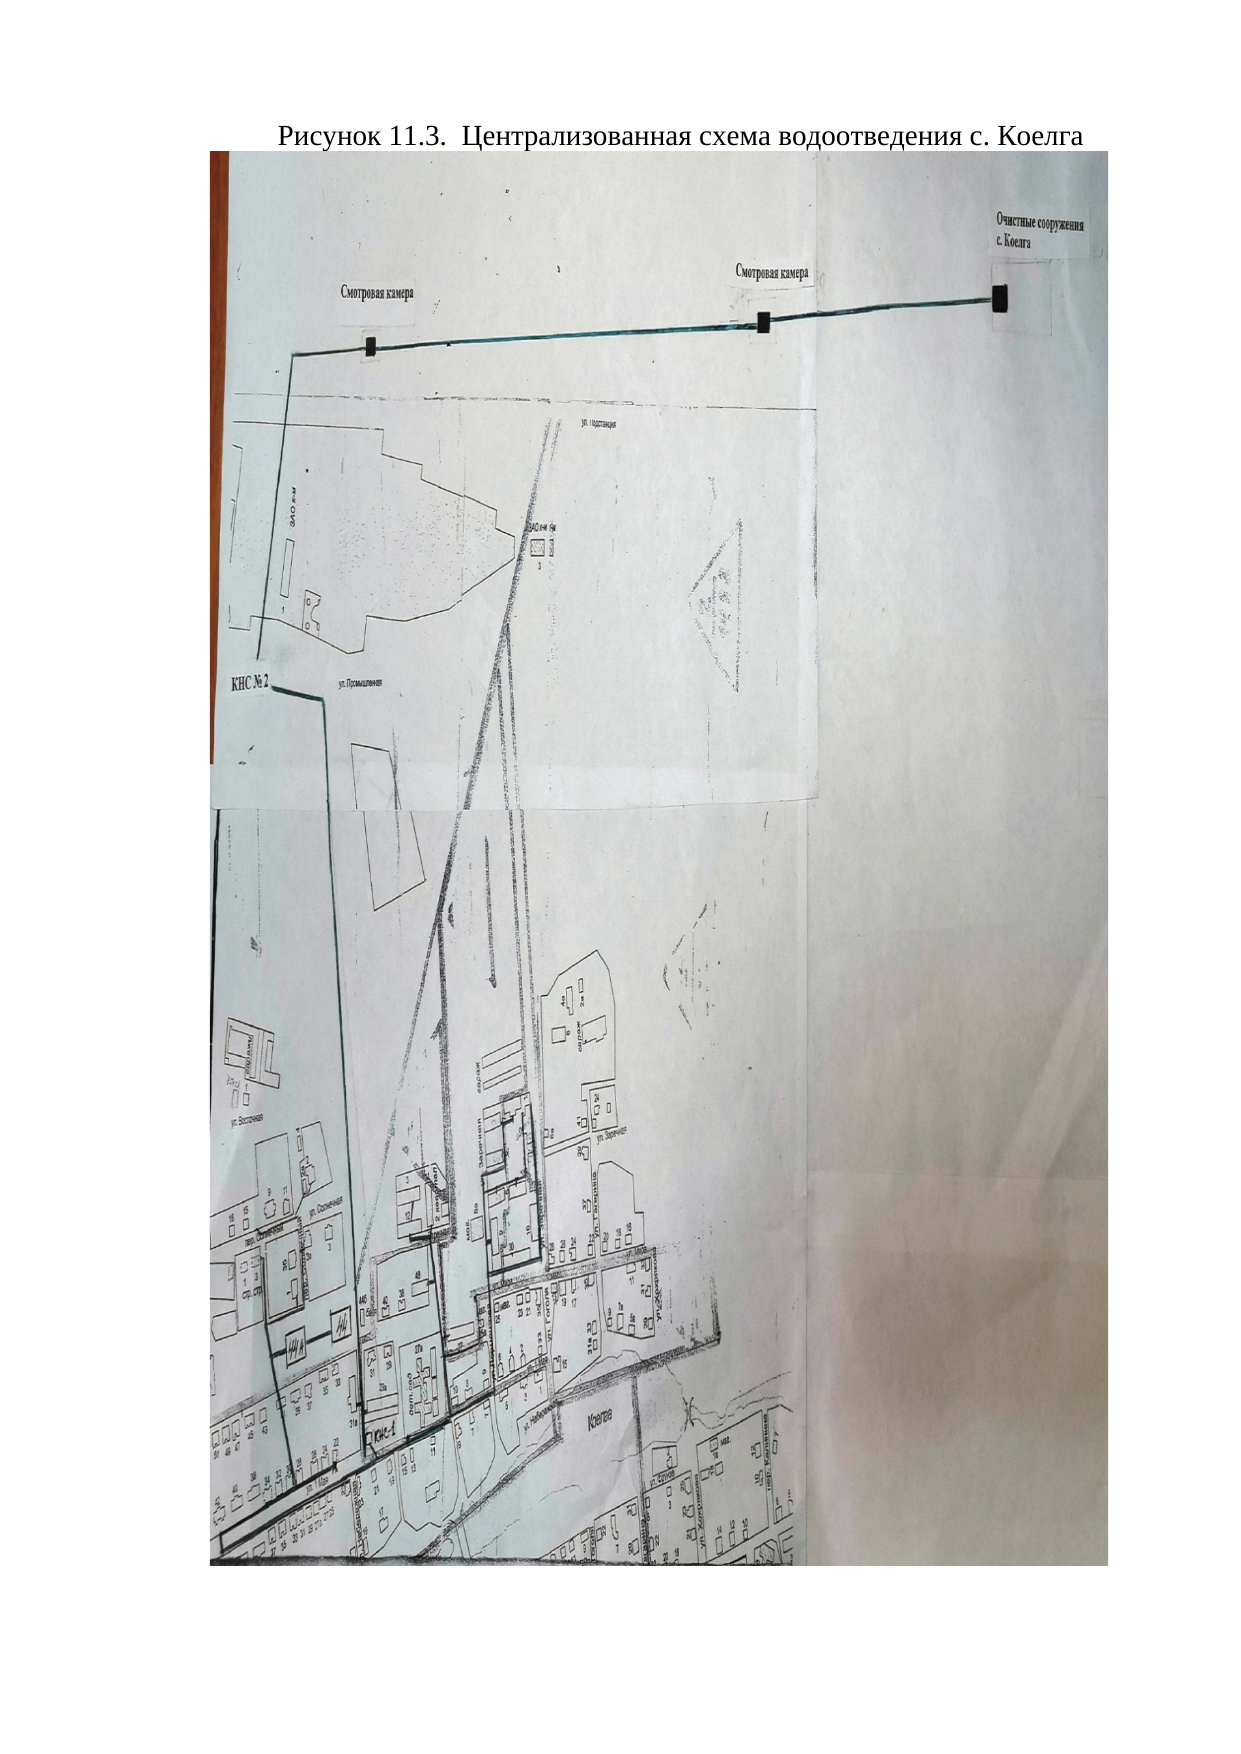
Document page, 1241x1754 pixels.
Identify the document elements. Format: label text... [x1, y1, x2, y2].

picture [209, 151, 1109, 1566]
text Рисунок 11.3. Централизованная схема водоотведения с. Коелга [148, 118, 1152, 152]
